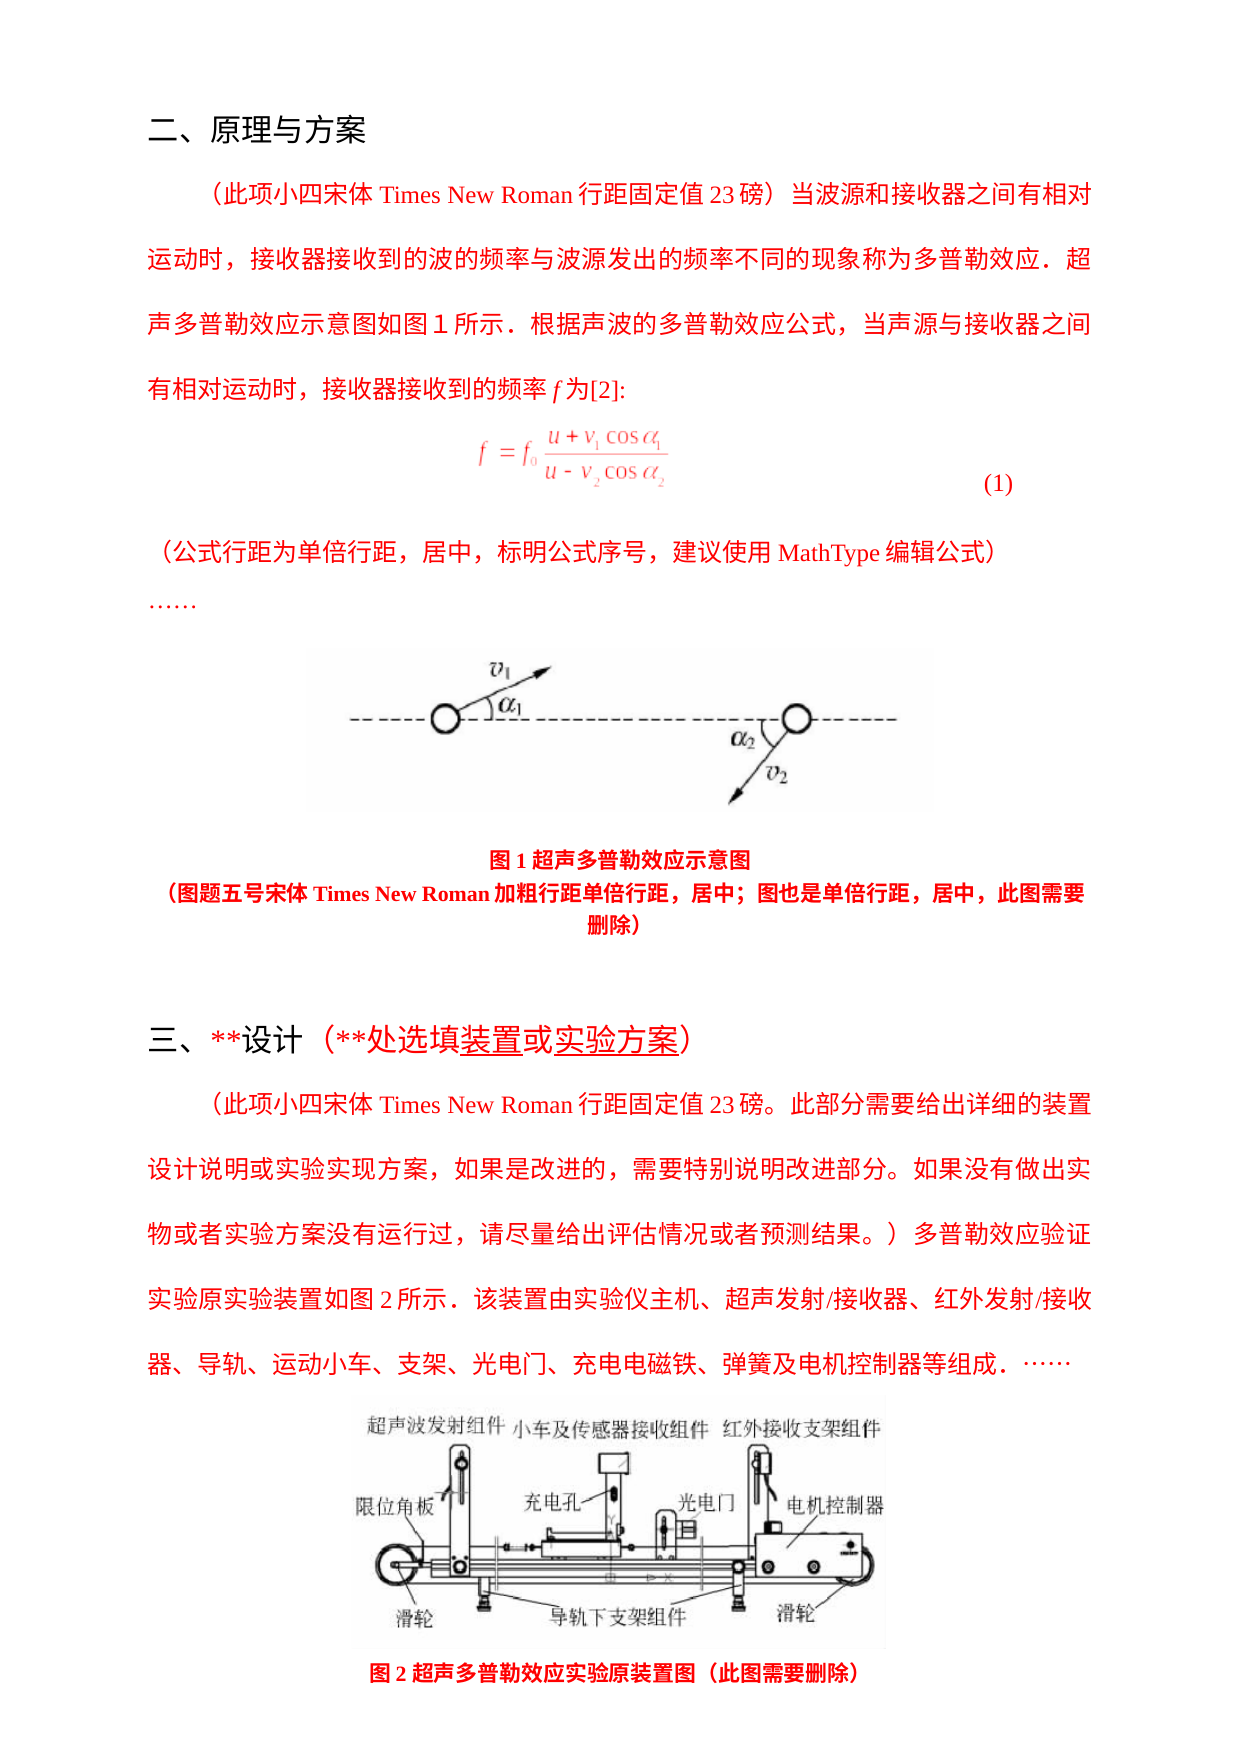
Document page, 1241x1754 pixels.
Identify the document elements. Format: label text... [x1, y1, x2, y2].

text （此项小四宋体Times New Roman行距固定值23磅）当波源和接收器之间有相对运动时，接收器接收到的波的频率与波源发出的频率不同的现象称为多普勒效应．超声多普勒效应示意图如图１所示．根据声波的多普勒效应公式，当声源与接收器之间有相对运动时，接收器接收到的频率f为[2]: [148, 161, 1092, 421]
text 二、原理与方案 [148, 96, 1092, 161]
text (1) [148, 421, 1092, 518]
text 图2 超声多普勒效应实验原装置图（此图需要删除） [148, 1656, 1092, 1688]
text （此项小四宋体Times New Roman行距固定值23磅。此部分需要给出详细的装置设计说明或实验实现方案，如果是改进的，需要特别说明改进部分。如果没有做出实物或者实验方案没有运行过，请尽量给出评估情况或者预测结果。）多普勒效应验证实验原实验装置如图2所示．该装置由实验仪主机、超声发射/接收器、红外发射/接收器、导轨、运动小车、支架、光电门、充电电磁铁、弹簧及电机控制器等组成．…… [148, 1071, 1092, 1396]
text 图1 超声多普勒效应示意图 [148, 843, 1092, 876]
picture [306, 648, 935, 812]
text （公式行距为单倍行距，居中，标明公式序号，建议使用MathType编辑公式） [148, 518, 1092, 583]
text 三、**设计（**处选填装置或实验方案） [148, 1006, 1092, 1071]
text …… [148, 583, 1092, 616]
picture [344, 1395, 896, 1649]
text （图题五号宋体Times New Roman加粗行距单倍行距，居中；图也是单倍行距，居中，此图需要删除） [148, 876, 1092, 941]
